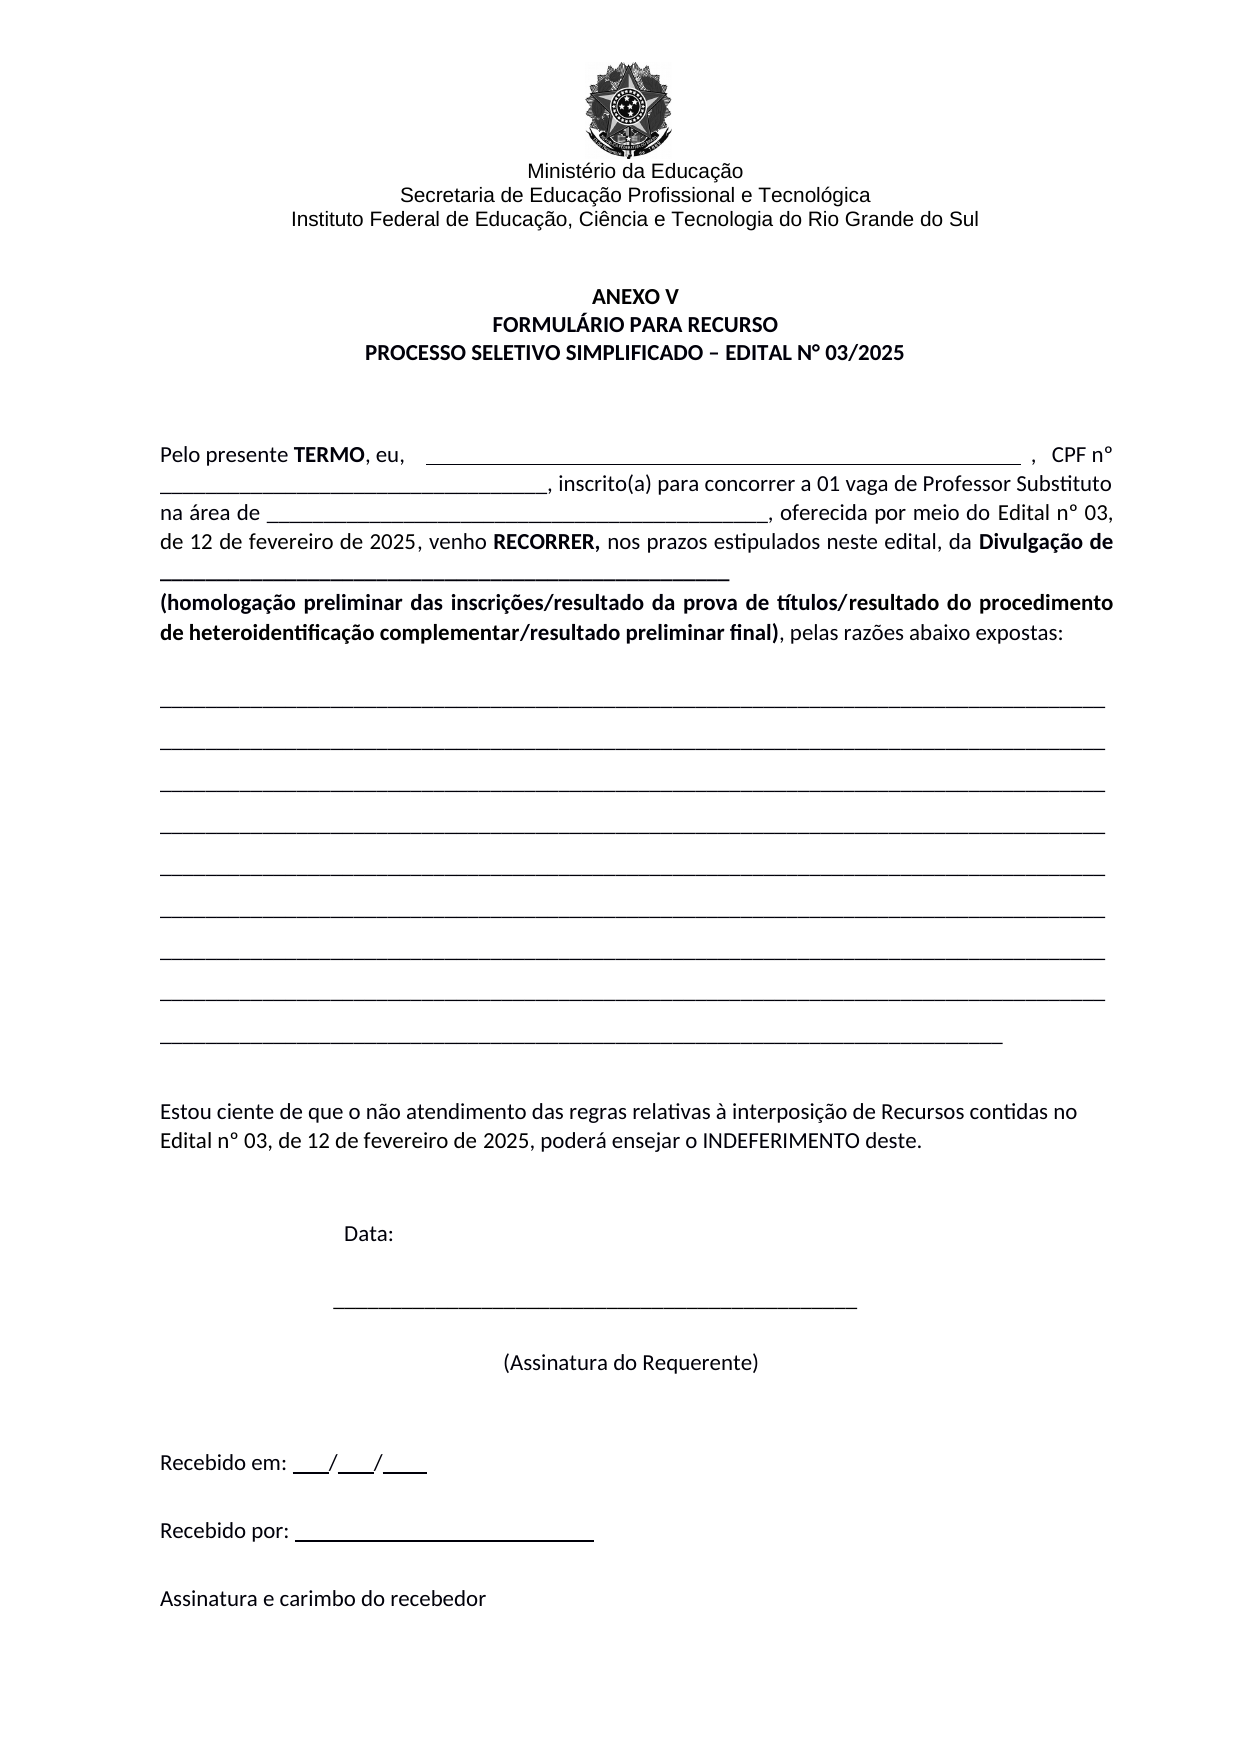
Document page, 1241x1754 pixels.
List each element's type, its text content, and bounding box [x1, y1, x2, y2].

text Estou ciente de que o não atendimento das regras relativas à interposição de Recursos contidas no Edital nº 03, de 12 de fevereiro de 2025, poderá ensejar o INDEFERIMENTO deste. [160, 1097, 1112, 1154]
text Assinatura e carimbo do recebedor [160, 1584, 1122, 1612]
text Recebido por: [160, 1516, 1122, 1544]
text (Assinatura do Requerente) [148, 1348, 1122, 1376]
text PROCESSO SELETIVO SIMPLIFICADO – EDITAL N° 03/2025 [160, 338, 1109, 367]
text FORMULÁRIO PARA RECURSO [162, 311, 1108, 338]
text Recebido em: / / [160, 1448, 1122, 1476]
text Pelo presente TERMO, eu, , CPF nº __________________________________, inscrito(a) para concorrer a 01 vaga de Professor Substituto na área de ____________________________________________, oferecida por meio do Edital nº 03, de 12 de fevereiro de 2025, venho RECORRER, nos prazos estipulados neste edital, da Divulgação de __________________________________________________ [160, 440, 1114, 584]
text (homologação preliminar das inscrições/resultado da prova de títulos/resultado do procedimento de heteroidentificação complementar/resultado preliminar final), pelas razões abaixo expostas: [160, 588, 1114, 646]
text Data: [160, 1219, 1122, 1247]
picture [585, 62, 672, 159]
text ANEXO V [162, 282, 1108, 311]
text __________________________________________________________________________________________________________________________________________________________________________________________________________________________________________________________________________________________________________________________________________________________________________________________________________________________________________________________________________________________________________________________________________________________________________________________________________________________________________________________________________________________________________________________________________________________________ [160, 683, 1112, 1047]
text ______________________________________________ [148, 1284, 1122, 1312]
